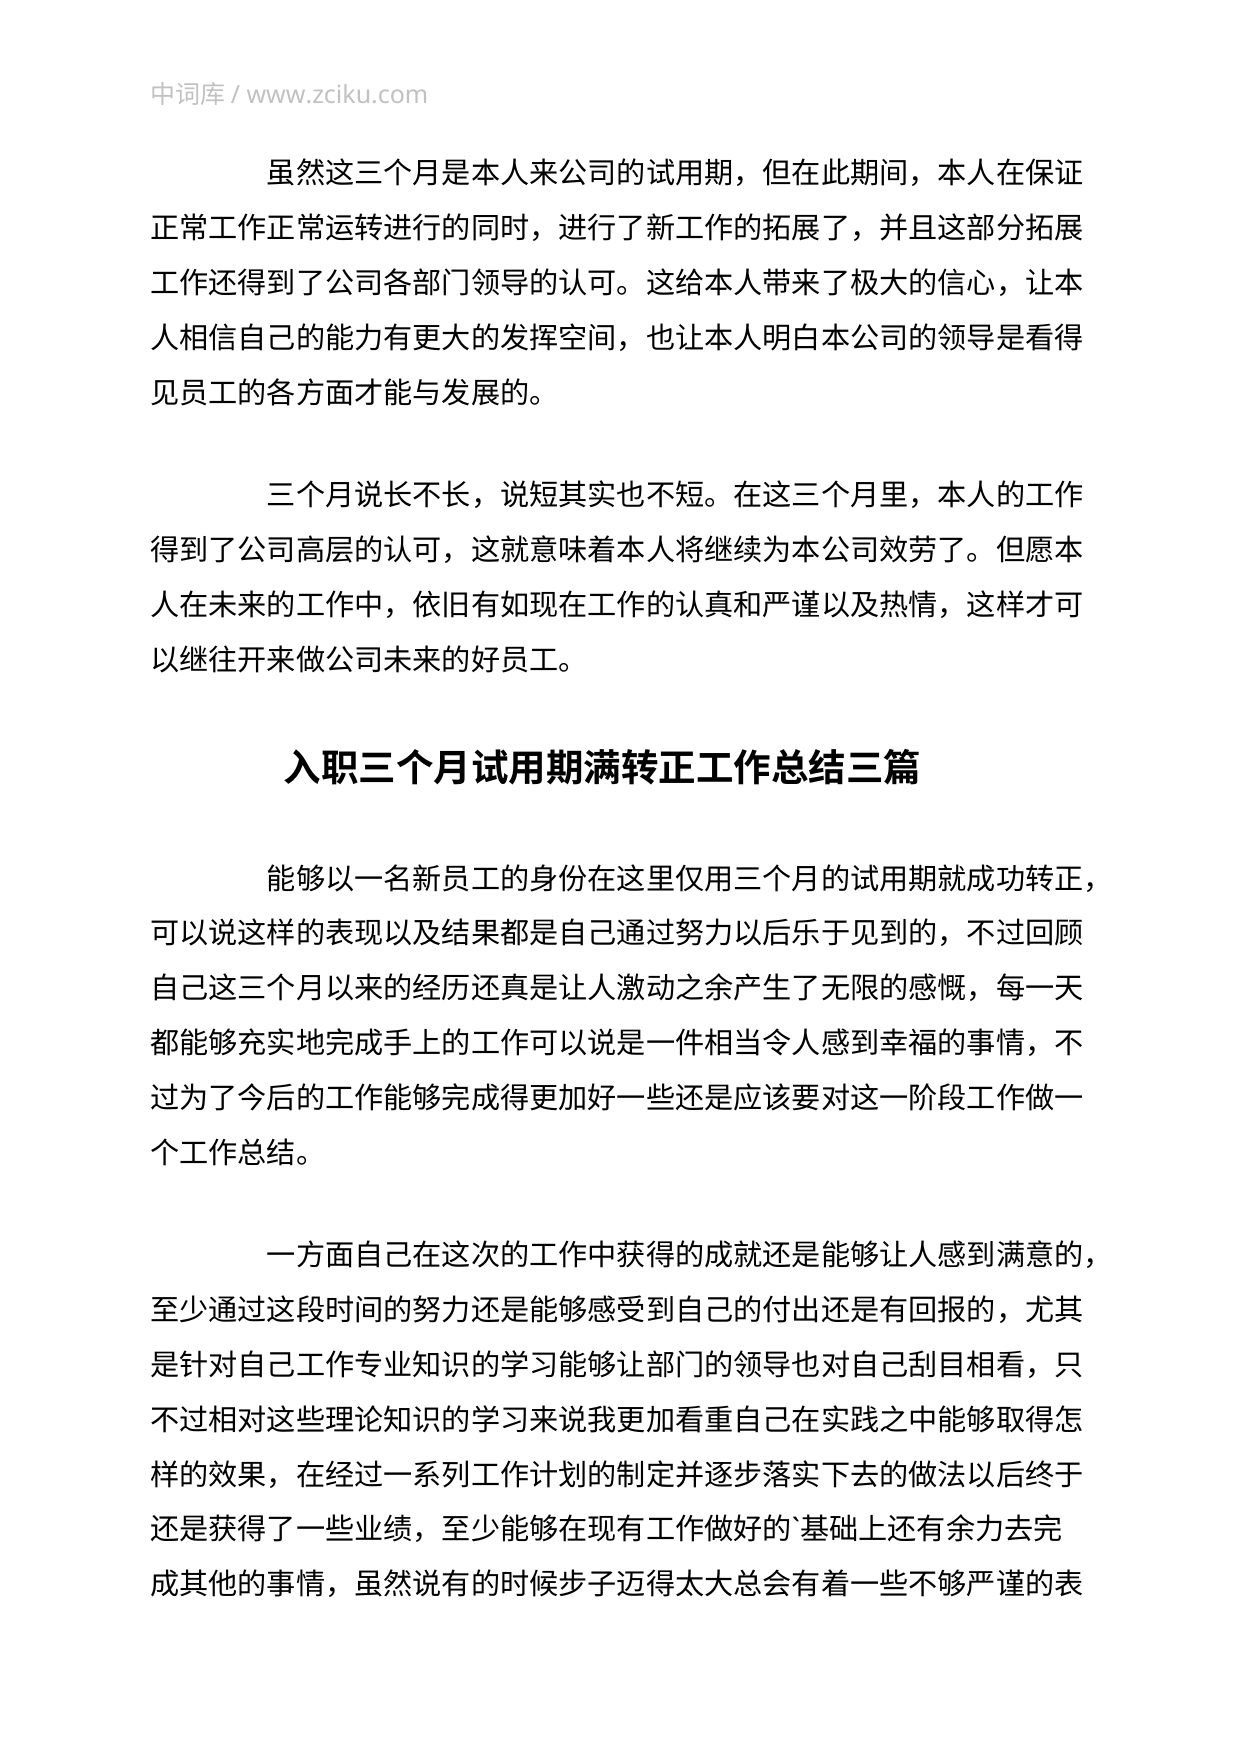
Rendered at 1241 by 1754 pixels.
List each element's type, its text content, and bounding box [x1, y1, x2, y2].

text 入职三个月试用期满转正工作总结三篇 [150, 738, 1090, 792]
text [150, 1231, 1090, 1603]
text 能够以一名新员工的身份在这里仅用三个月的试用期就成功转正，可以说这样的表现以及结果都是自己通过努力以后乐于见到的，不过回顾自己这三个月以来的经历还真是让人激动之余产生了无限的感慨，每一天都能够充实地完成手上的工作可以说是一件相当令人感到幸福的事情，不过为了今后的工作能够完成得更加好一些还是应该要对这一阶段工作做一个工作总结。 [150, 855, 1090, 1172]
text 三个月说长不长，说短其实也不短。在这三个月里，本人的工作得到了公司高层的认可，这就意味着本人将继续为本公司效劳了。但愿本人在未来的工作中，依旧有如现在工作的认真和严谨以及热情，这样才可以继往开来做公司未来的好员工。 [150, 471, 1090, 678]
text 虽然这三个月是本人来公司的试用期，但在此期间，本人在保证正常工作正常运转进行的同时，进行了新工作的拓展了，并且这部分拓展工作还得到了公司各部门领导的认可。这给本人带来了极大的信心，让本人相信自己的能力有更大的发挥空间，也让本人明白本公司的领导是看得见员工的各方面才能与发展的。 [150, 150, 1090, 412]
